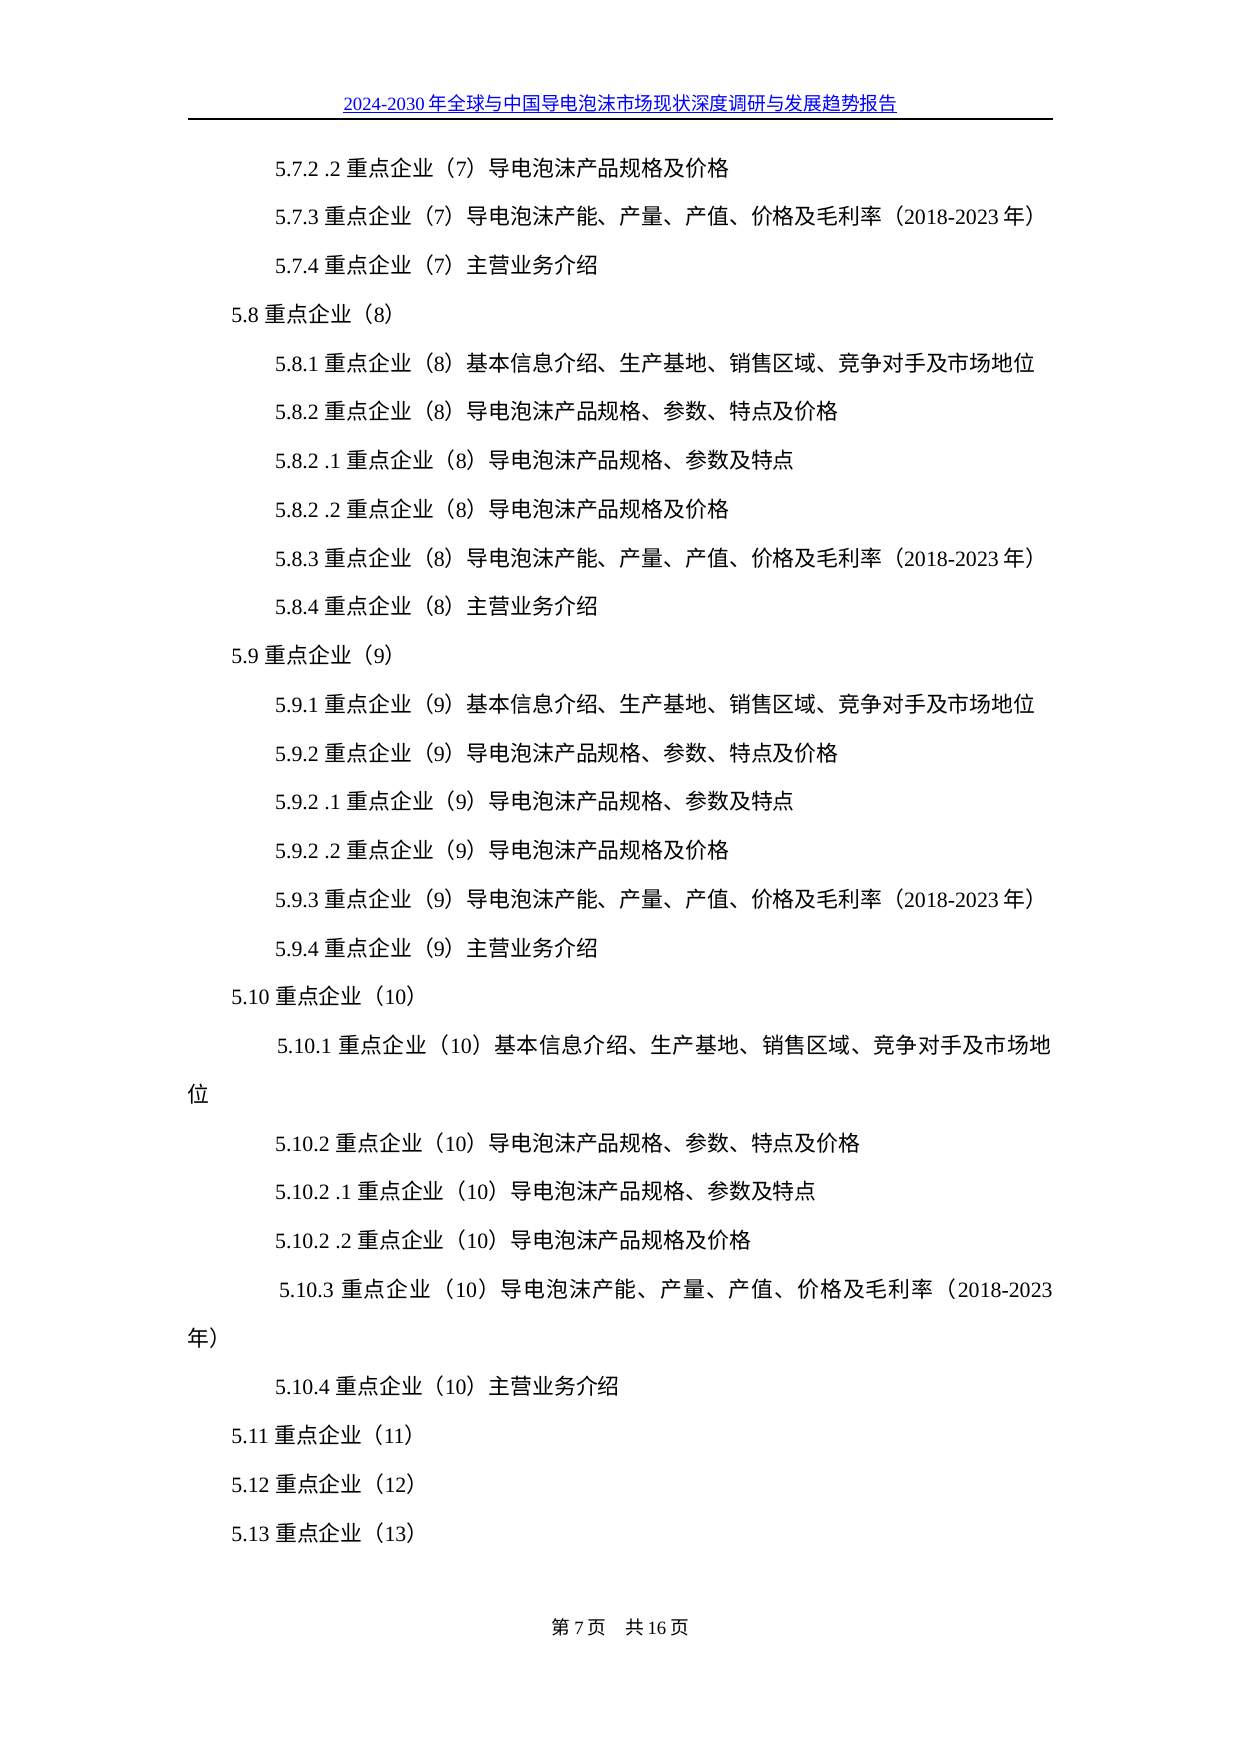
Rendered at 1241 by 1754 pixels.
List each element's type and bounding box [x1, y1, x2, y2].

text [187, 150, 1053, 1548]
